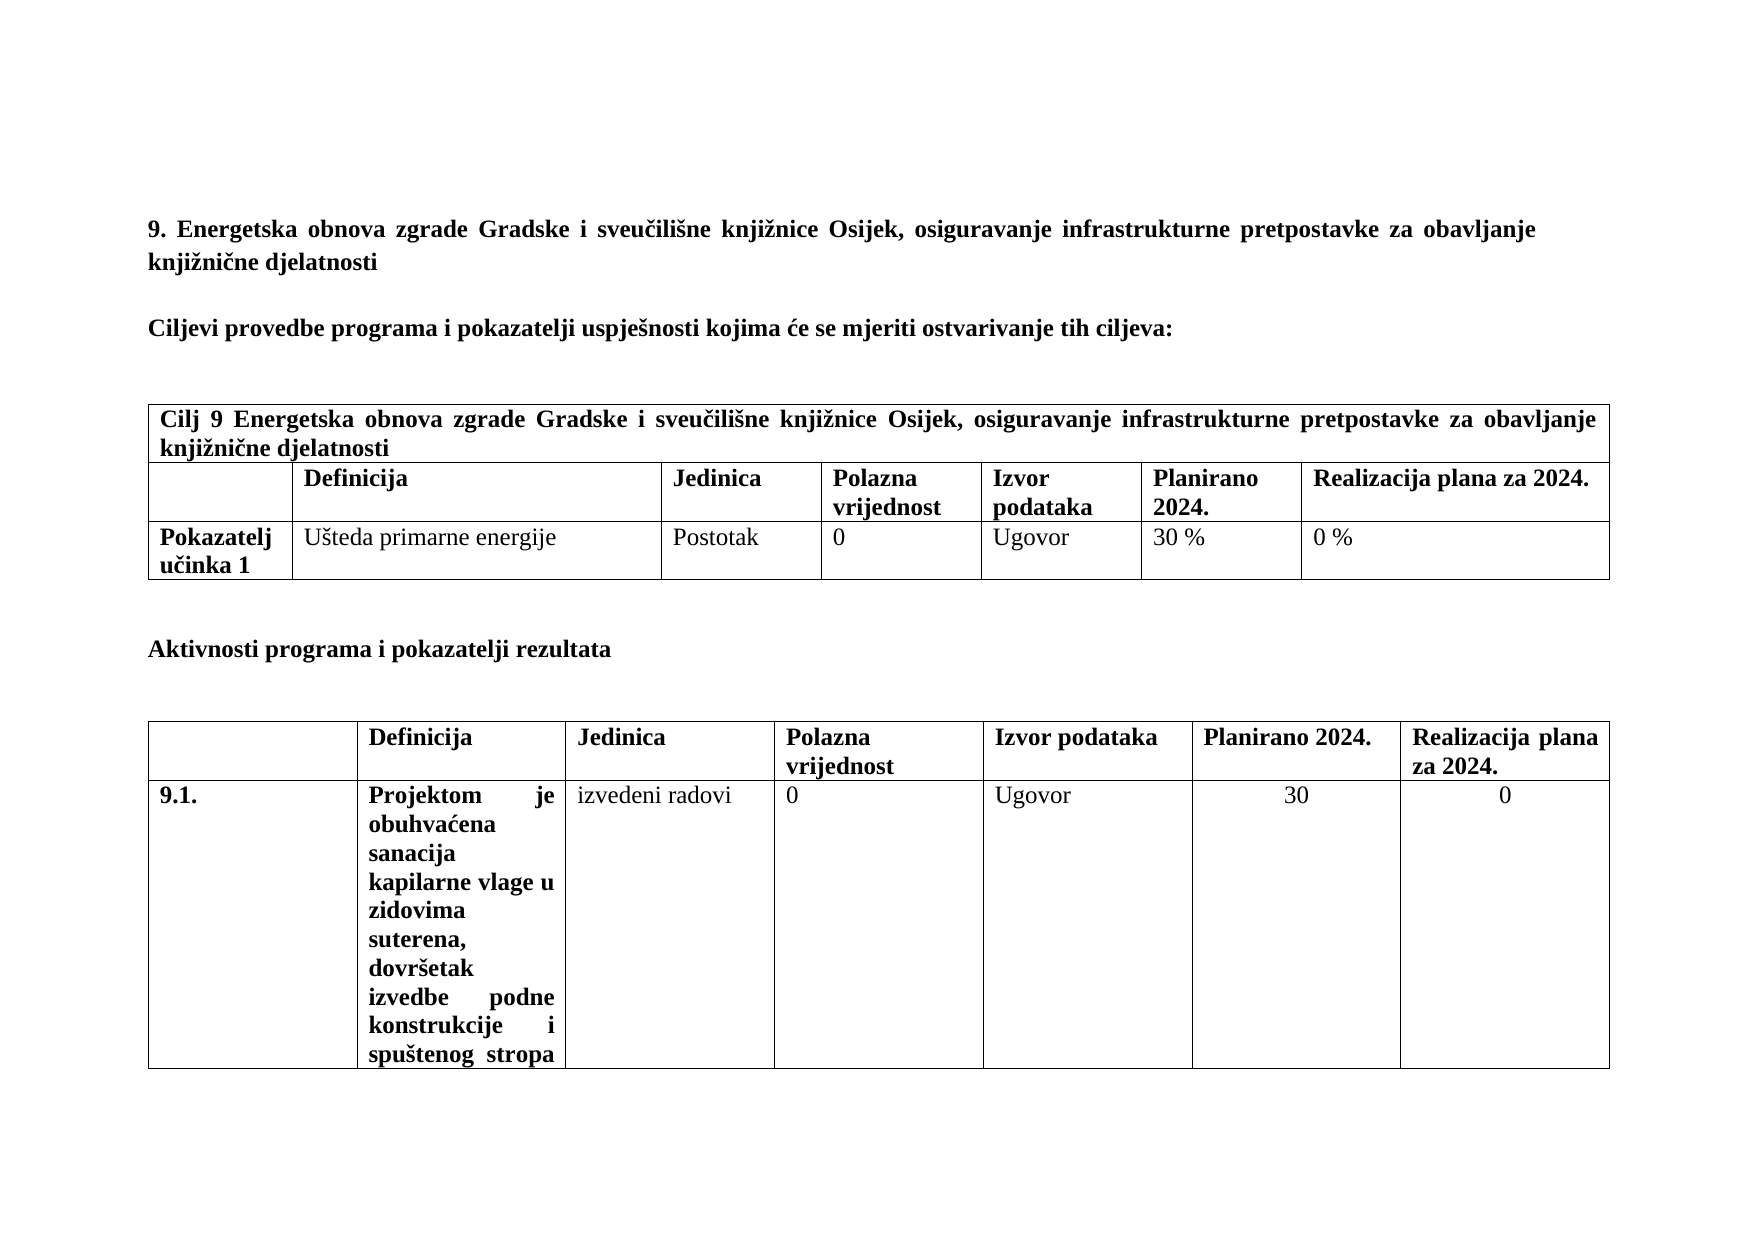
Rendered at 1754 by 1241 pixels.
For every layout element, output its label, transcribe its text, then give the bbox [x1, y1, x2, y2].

table_cell Realizacija plana za 2024. [1302, 463, 1609, 521]
table_header Polazna vrijednost [775, 722, 983, 779]
table_cell 30 [1193, 781, 1400, 1068]
table_cell Izvor podataka [982, 463, 1141, 521]
table_header [149, 722, 357, 779]
table_header Izvor podataka [984, 722, 1192, 779]
table_cell Polazna vrijednost [822, 463, 981, 521]
table_cell 9.1. [149, 781, 357, 1068]
table_cell Planirano 2024. [1142, 463, 1301, 521]
table_cell Ušteda primarne energije [293, 522, 661, 579]
table_cell Ugovor [984, 781, 1192, 1068]
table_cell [358, 781, 565, 1068]
table_cell Postotak [662, 522, 821, 579]
table_cell Ugovor [982, 522, 1141, 579]
table_header Planirano 2024. [1193, 722, 1400, 779]
text Ciljevi provedbe programa i pokazatelji uspješnosti kojima će se mjeriti ostvarivanje tih ciljeva: [148, 313, 1538, 342]
table_cell 30 % [1142, 522, 1301, 579]
table_cell 0 [775, 781, 983, 1068]
table_cell 0 % [1302, 522, 1609, 579]
table_header Jedinica [566, 722, 774, 779]
text Aktivnosti programa i pokazatelji rezultata [148, 634, 1538, 663]
table_header Cilj 9 Energetska obnova zgrade Gradske i sveučilišne knjižnice Osijek, osiguravanje infrastrukturne pretpostavke za obavljanje knjižnične djelatnosti [149, 405, 1609, 462]
table_cell Jedinica [662, 463, 821, 521]
table_header Definicija [358, 722, 565, 779]
table_cell 0 [822, 522, 981, 579]
table_cell [149, 463, 292, 521]
table_cell izvedeni radovi [566, 781, 774, 1068]
table_cell Pokazatelj učinka 1 [149, 522, 292, 579]
table_cell Definicija [293, 463, 661, 521]
table_cell 0 [1401, 781, 1609, 1068]
table_header Realizacija plana za 2024. [1401, 722, 1609, 779]
text 9. Energetska obnova zgrade Gradske i sveučilišne knjižnice Osijek, osiguravanje infrastrukturne pretpostavke za obavljanje knjižnične djelatnosti [148, 214, 1538, 276]
